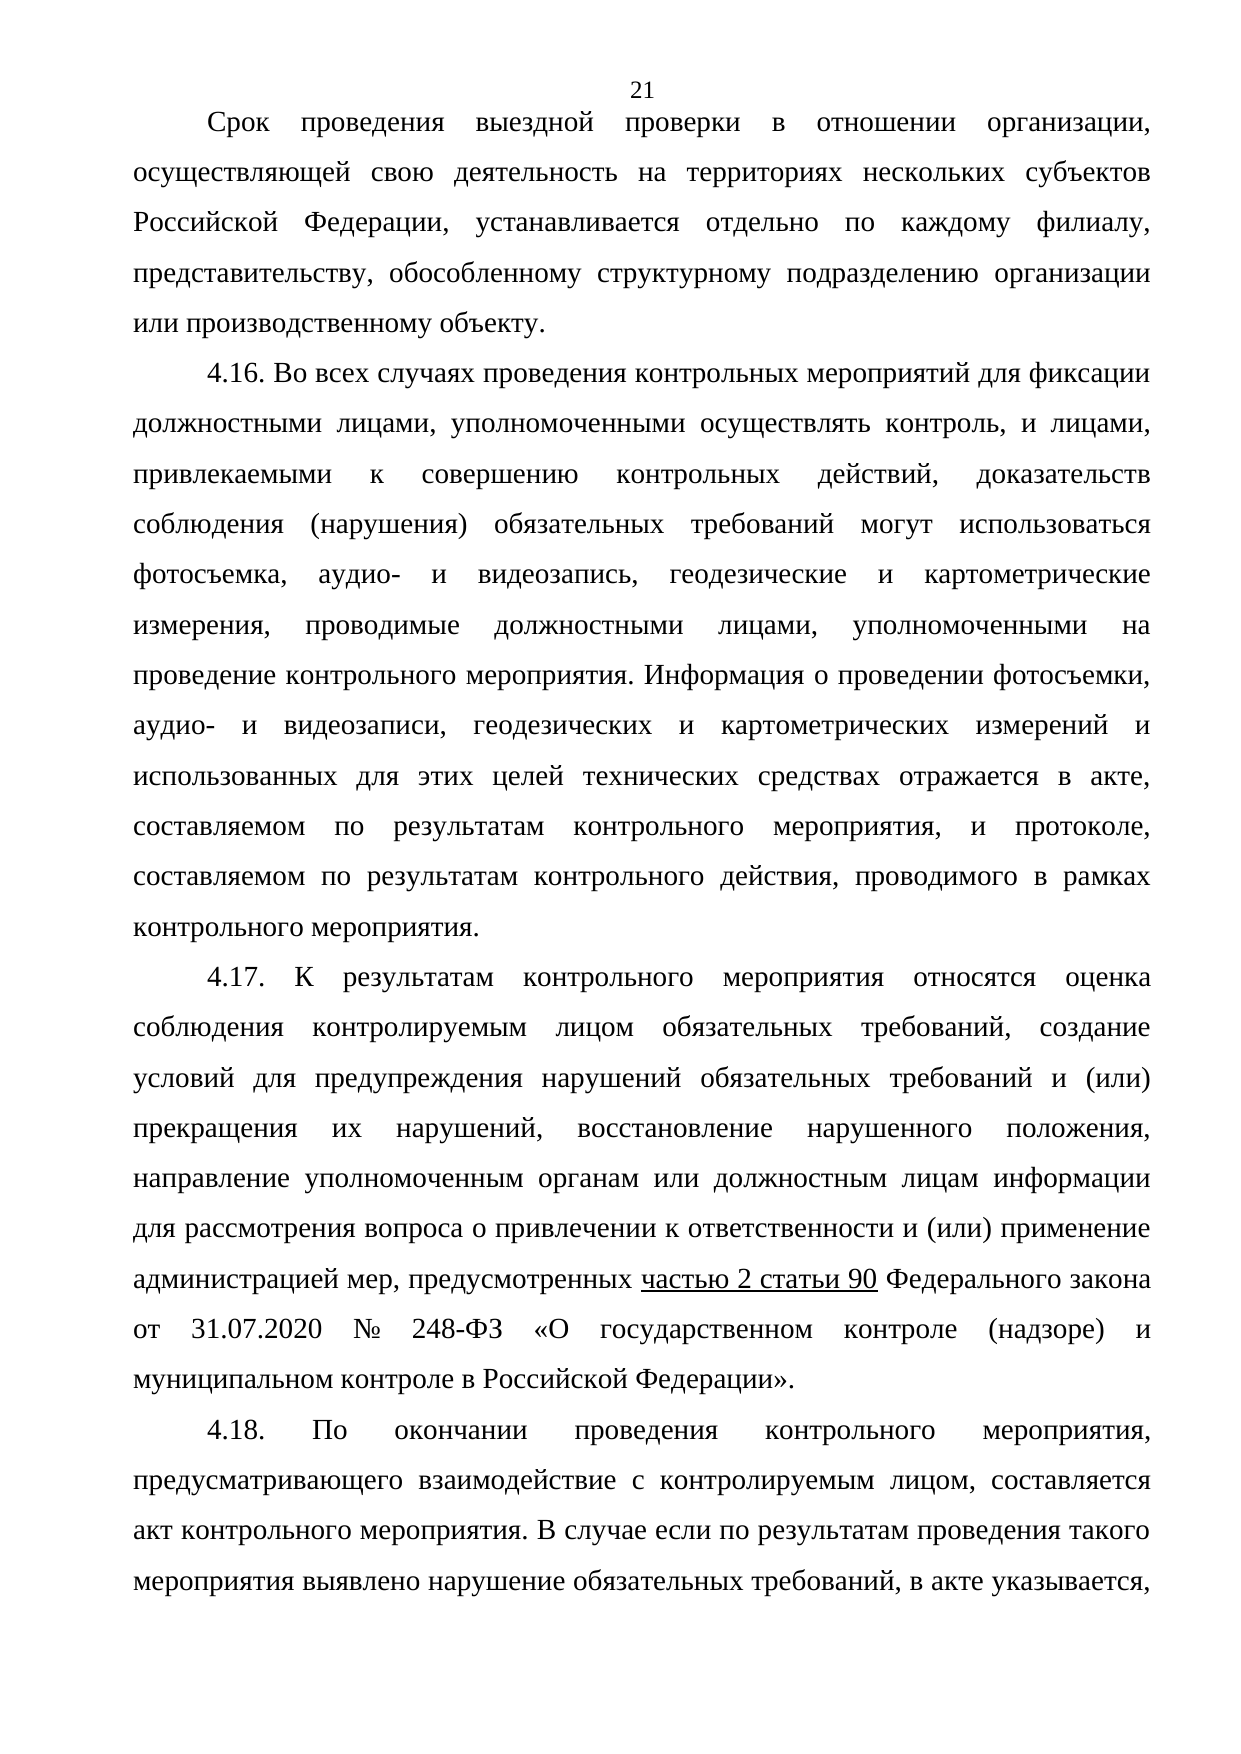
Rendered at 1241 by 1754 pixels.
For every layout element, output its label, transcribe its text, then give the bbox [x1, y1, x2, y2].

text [133, 1412, 1152, 1596]
text 4.16. Во всех случаях проведения контрольных мероприятий для фиксации должностными лицами, уполномоченными осуществлять контроль, и лицами, привлекаемыми к совершению контрольных действий, доказательств соблюдения (нарушения) обязательных требований могут использоваться фотосъемка, аудио- и видеозапись, геодезические и картометрические измерения, проводимые должностными лицами, уполномоченными на проведение контрольного мероприятия. Информация о проведении фотосъемки, аудио- и видеозаписи, геодезических и картометрических измерений и использованных для этих целей технических средствах отражается в акте, составляемом по результатам контрольного мероприятия, и протоколе, составляемом по результатам контрольного действия, проводимого в рамках контрольного мероприятия. [133, 355, 1152, 942]
text 4.17. К результатам контрольного мероприятия относятся оценка соблюдения контролируемым лицом обязательных требований, создание условий для предупреждения нарушений обязательных требований и (или) прекращения их нарушений, восстановление нарушенного положения, направление уполномоченным органам или должностным лицам информации для рассмотрения вопроса о привлечении к ответственности и (или) применение администрацией мер, предусмотренных частью 2 статьи 90 Федерального закона от 31.07.2020 № 248-ФЗ «О государственном контроле (надзоре) и муниципальном контроле в Российской Федерации». [133, 959, 1152, 1395]
text Срок проведения выездной проверки в отношении организации, осуществляющей свою деятельность на территориях нескольких субъектов Российской Федерации, устанавливается отдельно по каждому филиалу, представительству, обособленному структурному подразделению организации или производственному объекту. [133, 104, 1152, 338]
